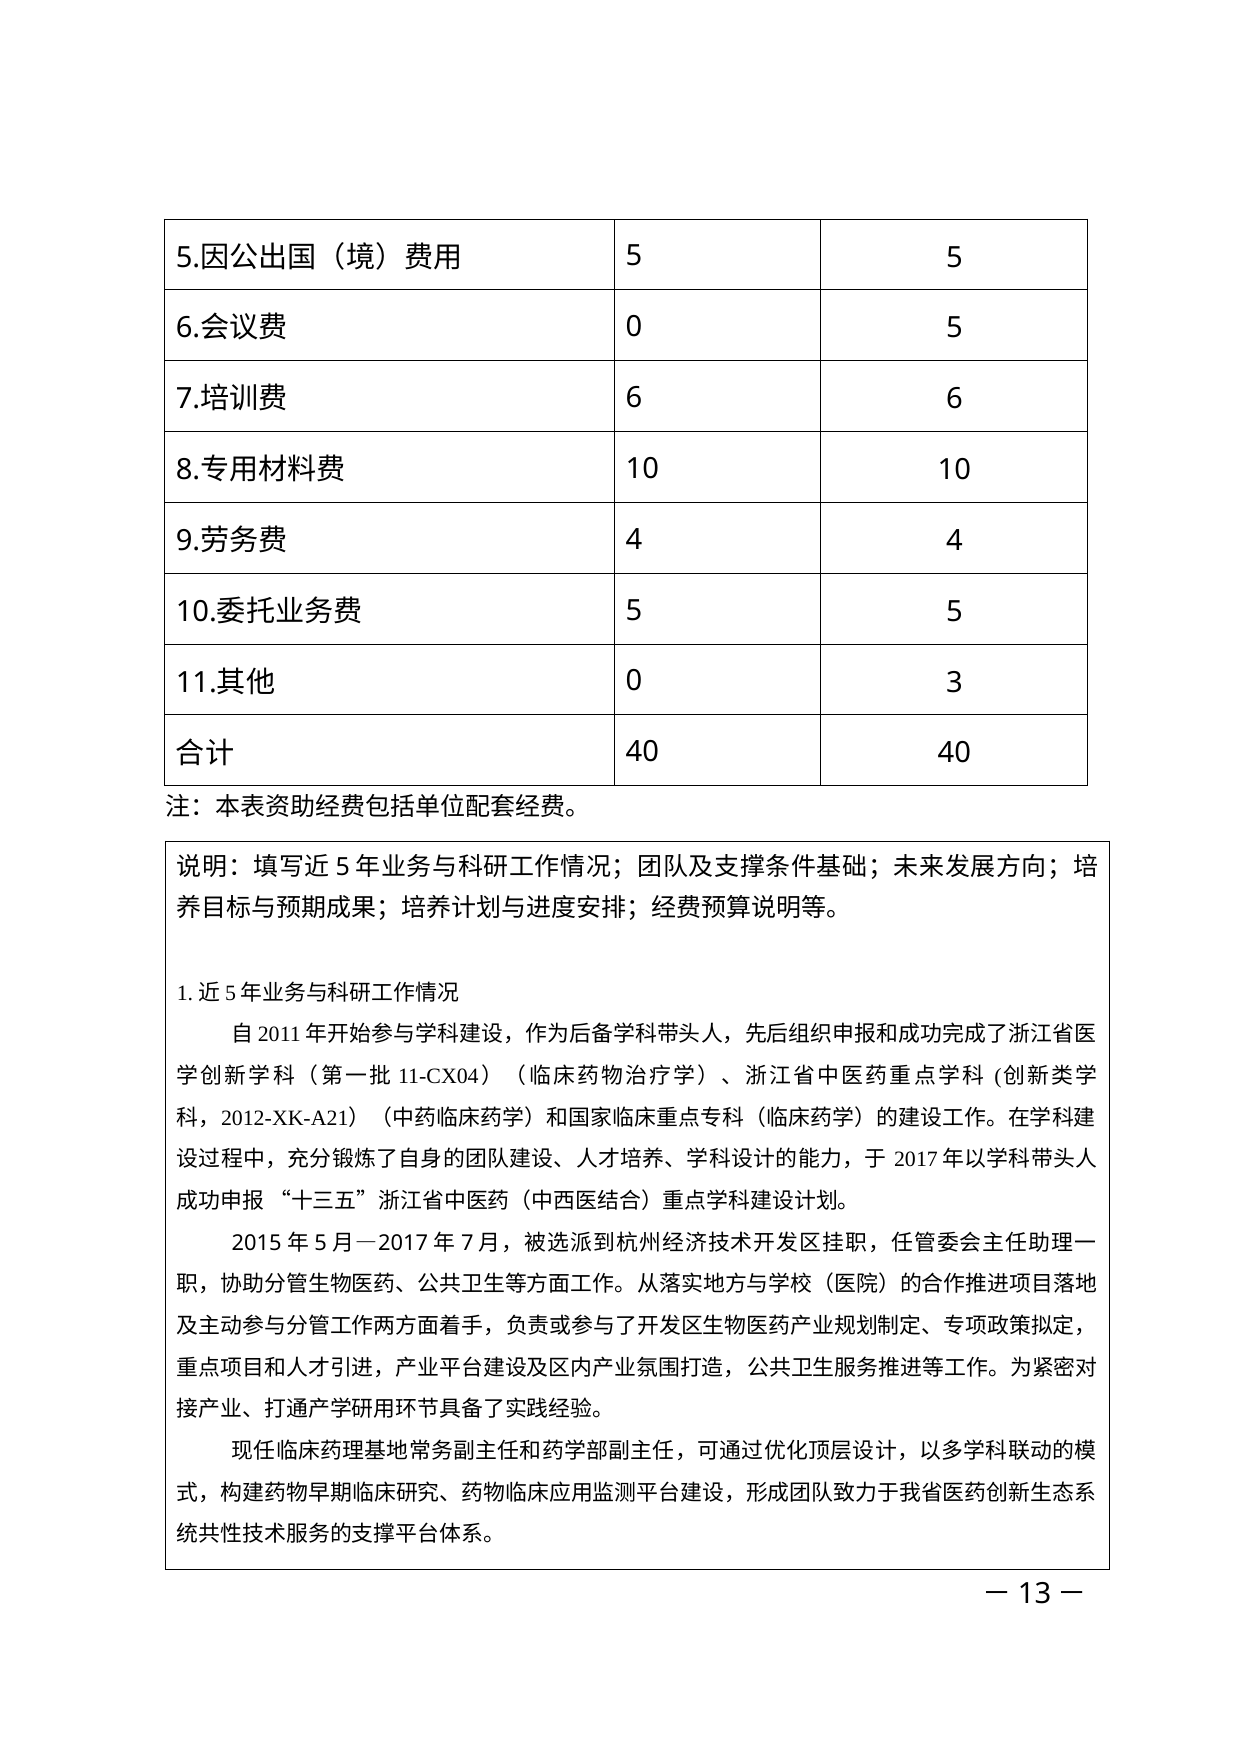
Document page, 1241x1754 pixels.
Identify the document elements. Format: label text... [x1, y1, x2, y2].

table_cell 10.委托业务费 [165, 574, 614, 643]
table_cell 4 [821, 503, 1087, 573]
table_cell 10 [821, 432, 1087, 502]
table_cell 11.其他 [165, 645, 614, 714]
table_cell 5.因公出国（境）费用 [165, 220, 614, 289]
table_cell 5 [615, 220, 820, 289]
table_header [166, 842, 1109, 1569]
table_cell 9.劳务费 [165, 503, 614, 573]
table_cell 6.会议费 [165, 290, 614, 360]
table_cell 40 [615, 715, 820, 785]
table_cell 4 [615, 503, 820, 573]
table_cell 7.培训费 [165, 361, 614, 431]
table_cell 0 [615, 645, 820, 714]
table_cell 5 [821, 574, 1087, 643]
table_cell 10 [615, 432, 820, 502]
table_cell 5 [821, 290, 1087, 360]
table_cell 6 [821, 361, 1087, 431]
table_cell 0 [615, 290, 820, 360]
table_cell 8.专用材料费 [165, 432, 614, 502]
table_cell 5 [615, 574, 820, 643]
table_cell 5 [821, 220, 1087, 289]
text 注：本表资助经费包括单位配套经费。 [165, 786, 1087, 822]
table_cell 6 [615, 361, 820, 431]
table_cell 合计 [165, 715, 614, 785]
table_cell 40 [821, 715, 1087, 785]
table_cell 3 [821, 645, 1087, 714]
